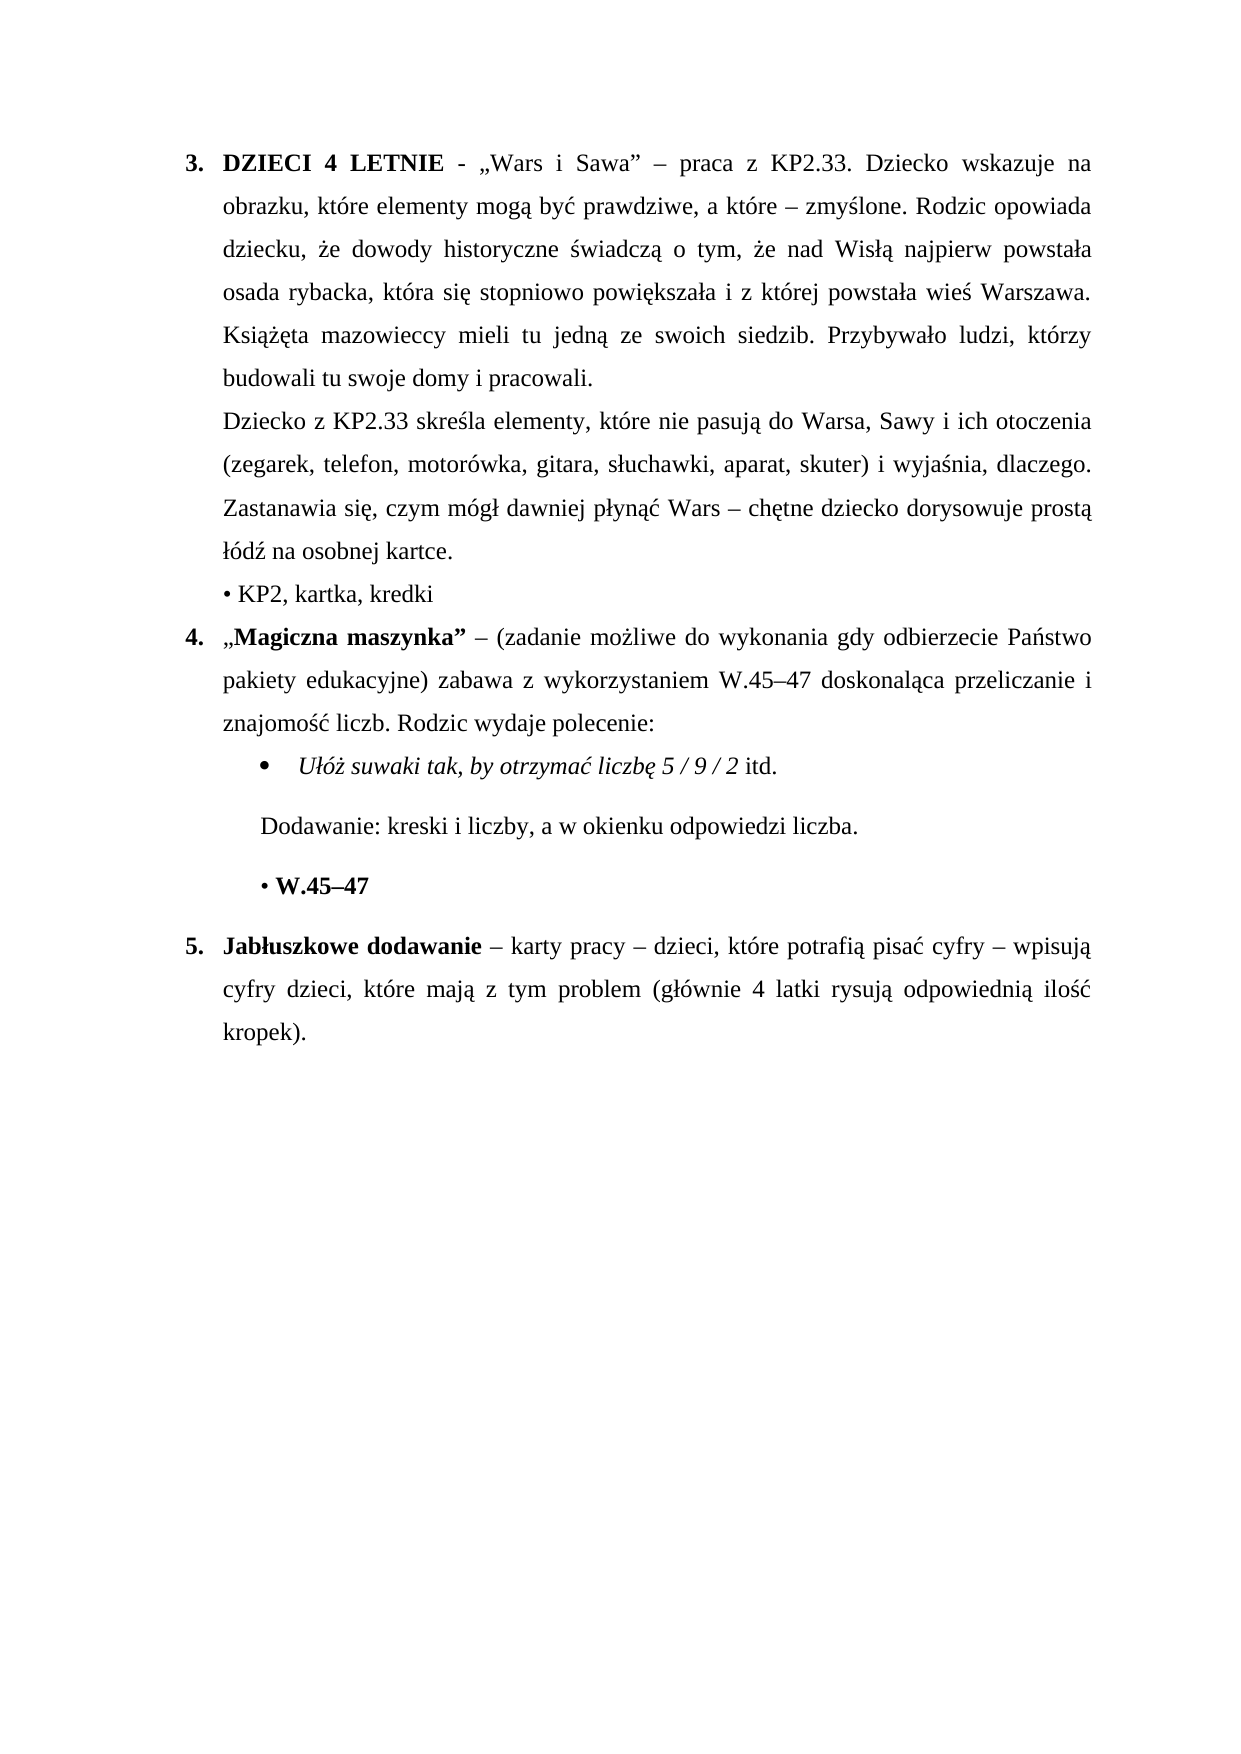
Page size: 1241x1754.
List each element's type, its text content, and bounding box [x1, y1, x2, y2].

list „Magiczna maszynka” – (zadanie możliwe do wykonania gdy odbierzecie Państwo pakiety edukacyjne) zabawa z wykorzystaniem W.45–47 doskonaląca przeliczanie i znajomość liczb. Rodzic wydaje polecenie: [185, 622, 1093, 737]
text • W.45–47 [260, 871, 1093, 900]
list • KP2, kartka, kredki [223, 579, 1093, 608]
list Jabłuszkowe dodawanie – karty pracy – dzieci, które potrafią pisać cyfry – wpisują cyfry dzieci, które mają z tym problem (głównie 4 latki rysują odpowiednią ilość kropek). [185, 931, 1093, 1046]
text Dodawanie: kreski i liczby, a w okienku odpowiedzi liczba. [260, 811, 1093, 840]
list Ułóż suwaki tak, by otrzymać liczbę 5 / 9 / 2 itd. [260, 751, 1093, 780]
list Dziecko z KP2.33 skreśla elementy, które nie pasują do Warsa, Sawy i ich otoczenia (zegarek, telefon, motorówka, gitara, słuchawki, aparat, skuter) i wyjaśnia, dlaczego. Zastanawia się, czym mógł dawniej płynąć Wars – chętne dziecko dorysowuje prostą łódź na osobnej kartce. [223, 406, 1093, 564]
list DZIECI 4 LETNIE - „Wars i Sawa” – praca z KP2.33. Dziecko wskazuje na obrazku, które elementy mogą być prawdziwe, a które – zmyślone. Rodzic opowiada dziecku, że dowody historyczne świadczą o tym, że nad Wisłą najpierw powstała osada rybacka, która się stopniowo powiększała i z której powstała wieś Warszawa. Książęta mazowieccy mieli tu jedną ze swoich siedzib. Przybywało ludzi, którzy budowali tu swoje domy i pracowali. [185, 148, 1093, 392]
